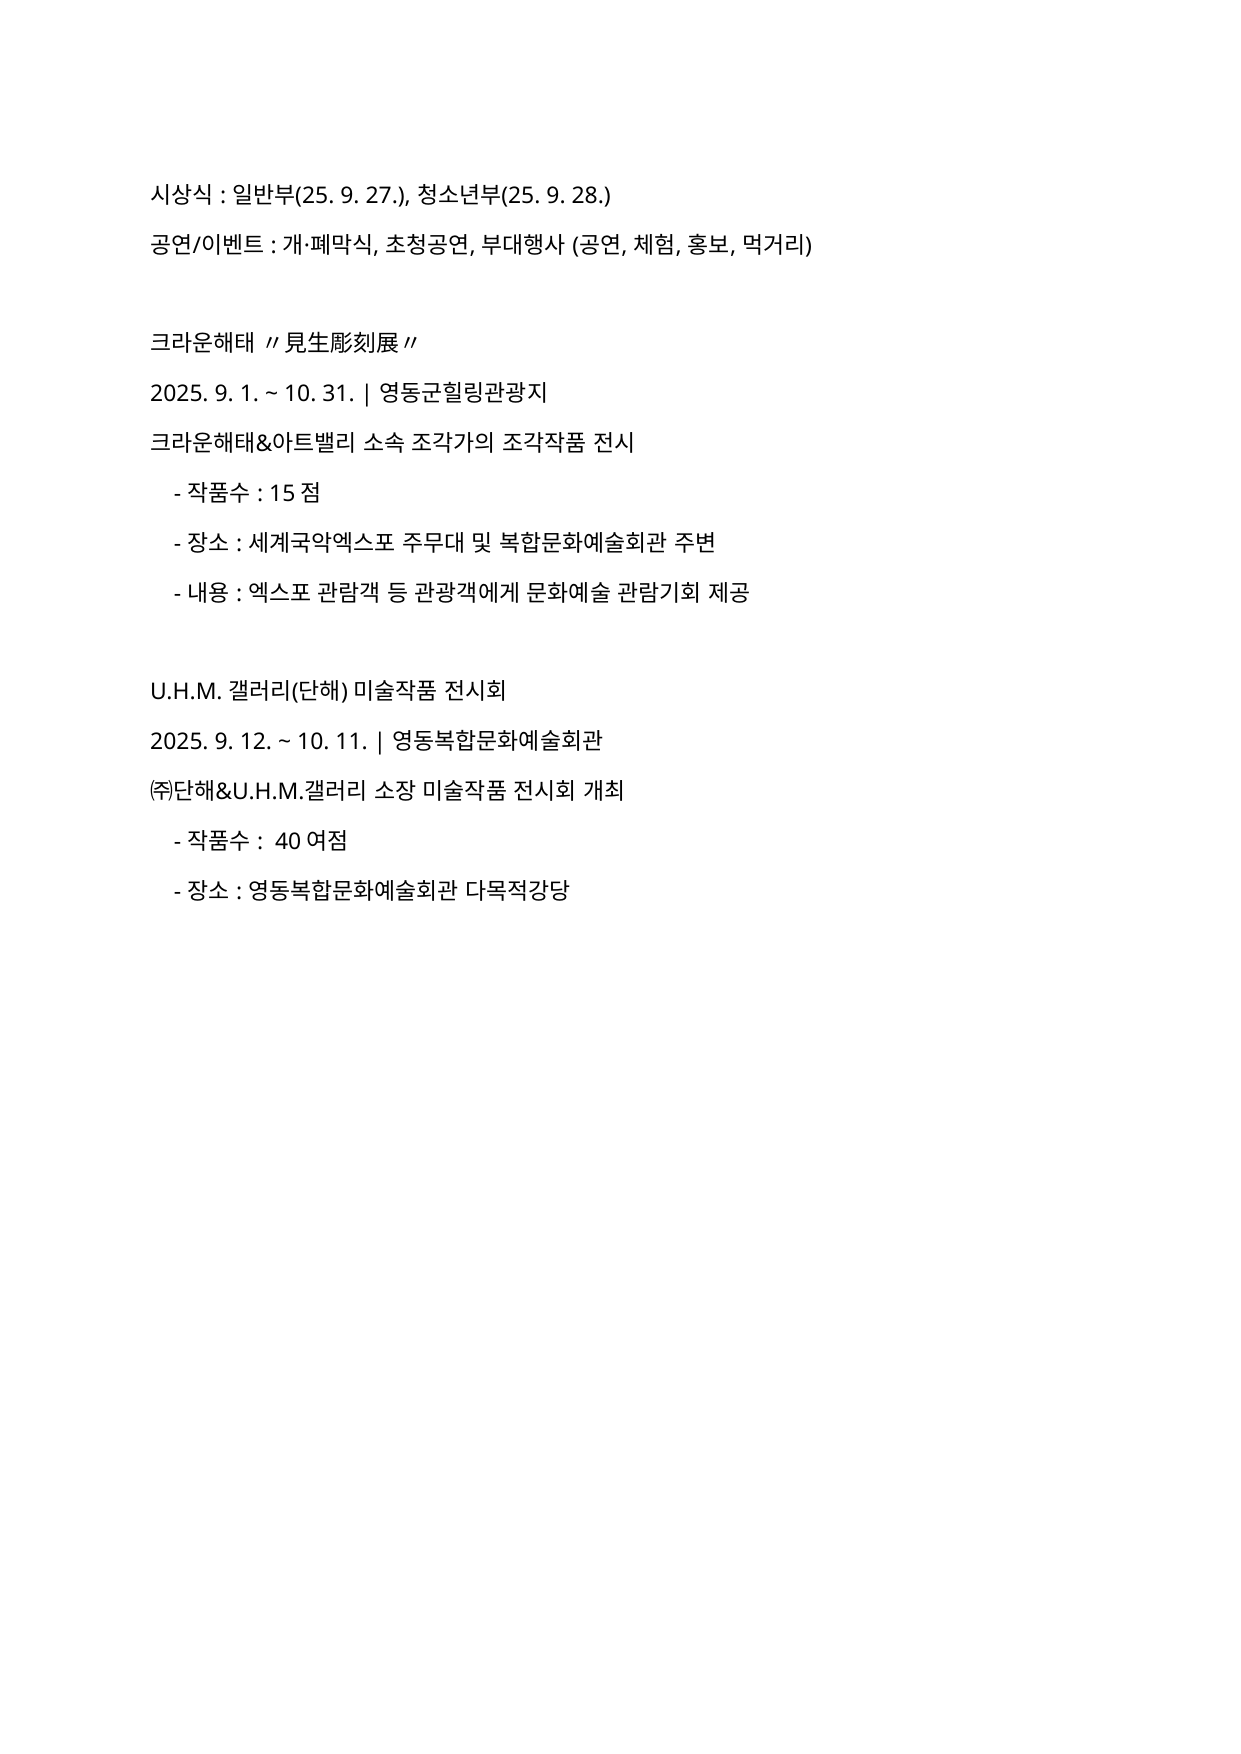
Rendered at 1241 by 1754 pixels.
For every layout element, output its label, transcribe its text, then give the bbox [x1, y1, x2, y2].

text U.H.M. 갤러리(단해) 미술작품 전시회 [150, 673, 1090, 706]
text - 작품수 : 40여점 [150, 823, 1090, 856]
text 크라운해태 〃見生彫刻展〃 [150, 325, 1090, 358]
text 시상식 : 일반부(25. 9. 27.), 청소년부(25. 9. 28.) [150, 177, 1090, 211]
text 2025. 9. 12. ~ 10. 11. | 영동복합문화예술회관 [150, 723, 1090, 756]
text 크라운해태&아트밸리 소속 조각가의 조각작품 전시 [150, 425, 1090, 458]
text 공연/이벤트 : 개·폐막식, 초청공연, 부대행사 (공연, 체험, 홍보, 먹거리) [150, 227, 1090, 261]
text - 장소 : 세계국악엑스포 주무대 및 복합문화예술회관 주변 [150, 525, 1090, 558]
text - 내용 : 엑스포 관람객 등 관광객에게 문화예술 관람기회 제공 [150, 575, 1090, 608]
text - 작품수 : 15점 [150, 475, 1090, 508]
text ㈜단해&U.H.M.갤러리 소장 미술작품 전시회 개최 [150, 773, 1090, 806]
text - 장소 : 영동복합문화예술회관 다목적강당 [150, 873, 1090, 906]
text 2025. 9. 1. ~ 10. 31. | 영동군힐링관광지 [150, 375, 1090, 408]
